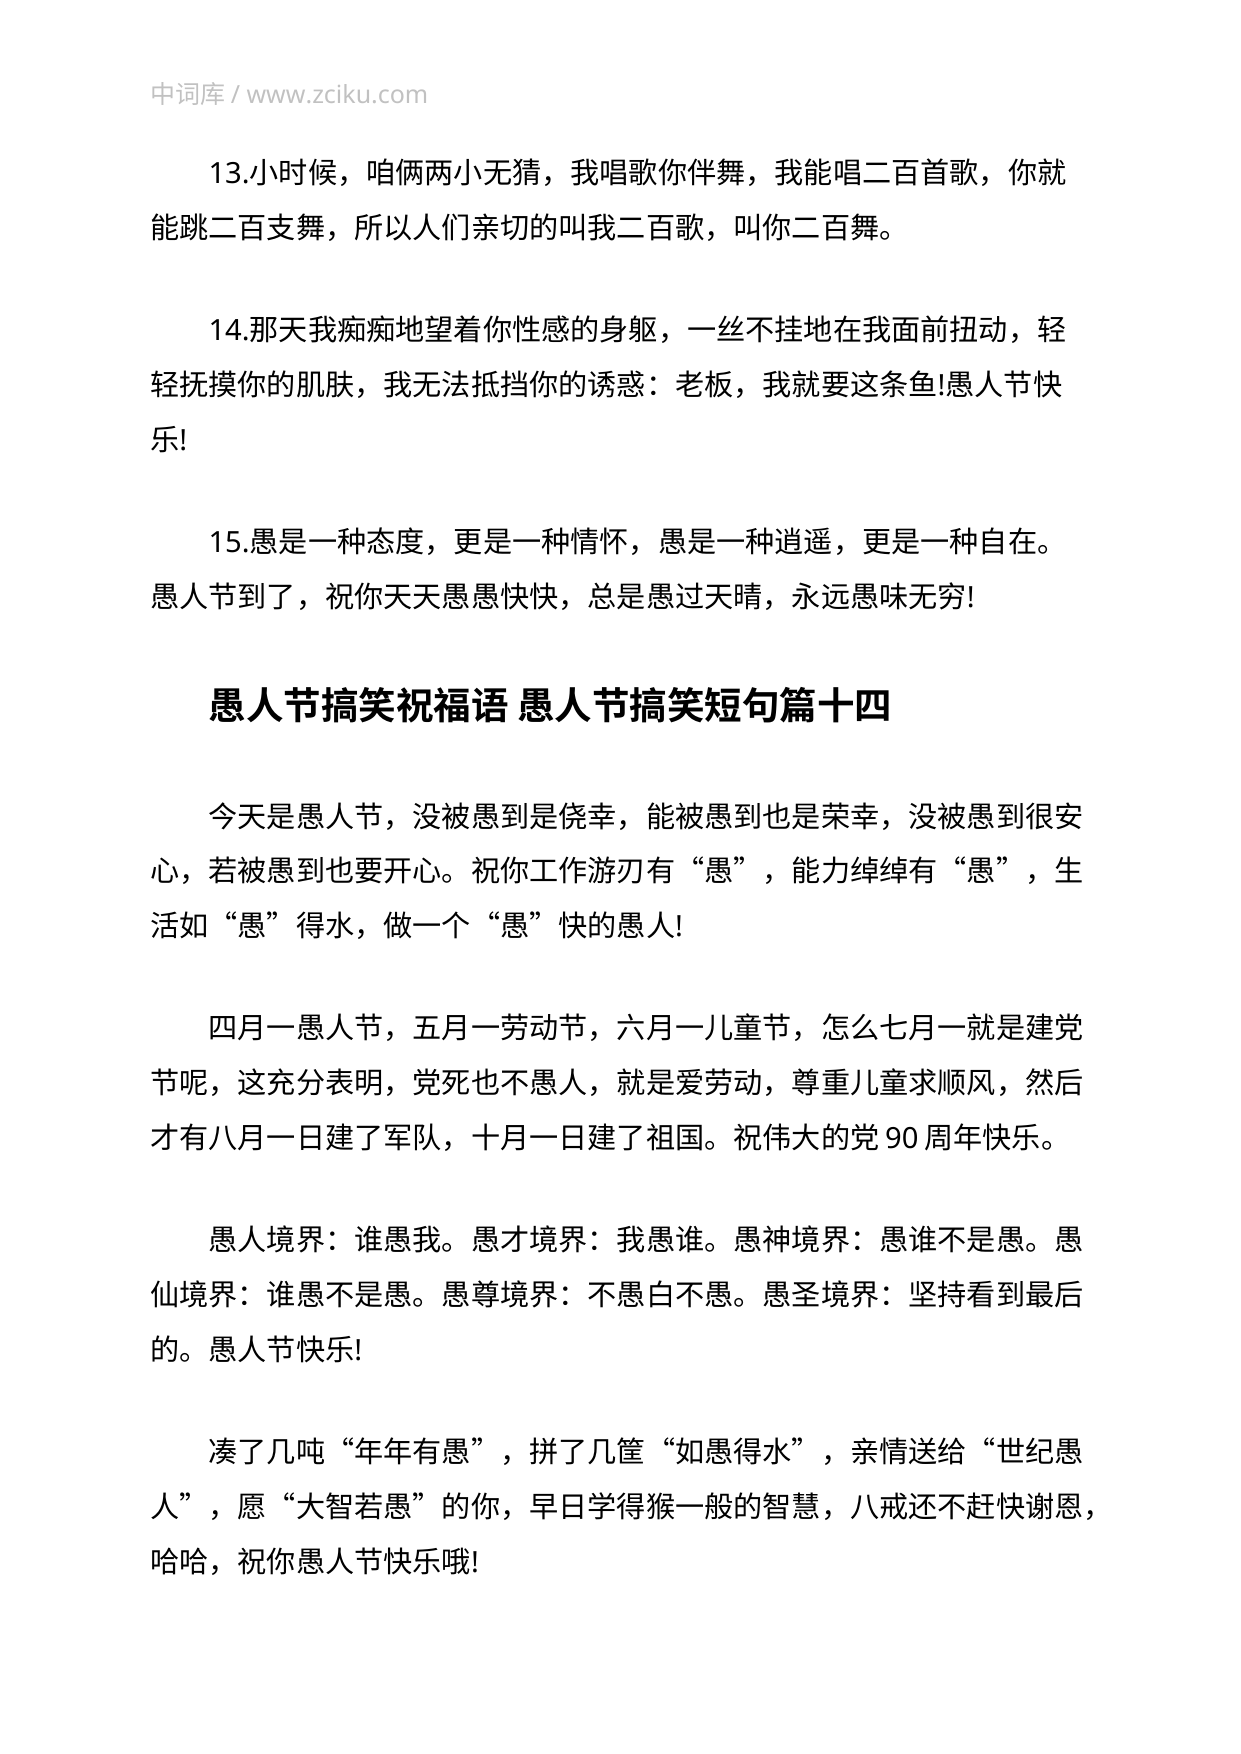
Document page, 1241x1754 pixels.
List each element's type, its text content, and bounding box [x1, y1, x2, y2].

text 四月一愚人节，五月一劳动节，六月一儿童节，怎么七月一就是建党节呢，这充分表明，党死也不愚人，就是爱劳动，尊重儿童求顺风，然后才有八月一日建了军队，十月一日建了祖国。祝伟大的党90周年快乐。 [150, 1005, 1090, 1157]
text 凑了几吨“年年有愚”，拼了几筐“如愚得水”，亲情送给“世纪愚人”，愿“大智若愚”的你，早日学得猴一般的智慧，八戒还不赶快谢恩，哈哈，祝你愚人节快乐哦! [150, 1428, 1090, 1581]
text 14.那天我痴痴地望着你性感的身躯，一丝不挂地在我面前扭动，轻轻抚摸你的肌肤，我无法抵挡你的诱惑：老板，我就要这条鱼!愚人节快乐! [150, 307, 1090, 459]
text 愚人节搞笑祝福语 愚人节搞笑短句篇十四 [150, 676, 1090, 730]
text 13.小时候，咱俩两小无猜，我唱歌你伴舞，我能唱二百首歌，你就能跳二百支舞，所以人们亲切的叫我二百歌，叫你二百舞。 [150, 150, 1090, 247]
text 今天是愚人节，没被愚到是侥幸，能被愚到也是荣幸，没被愚到很安心，若被愚到也要开心。祝你工作游刃有“愚”，能力绰绰有“愚”，生活如“愚”得水，做一个“愚”快的愚人! [150, 793, 1090, 945]
text 15.愚是一种态度，更是一种情怀，愚是一种逍遥，更是一种自在。愚人节到了，祝你天天愚愚快快，总是愚过天晴，永远愚味无穷! [150, 519, 1090, 616]
text 愚人境界：谁愚我。愚才境界：我愚谁。愚神境界：愚谁不是愚。愚仙境界：谁愚不是愚。愚尊境界：不愚白不愚。愚圣境界：坚持看到最后的。愚人节快乐! [150, 1217, 1090, 1369]
